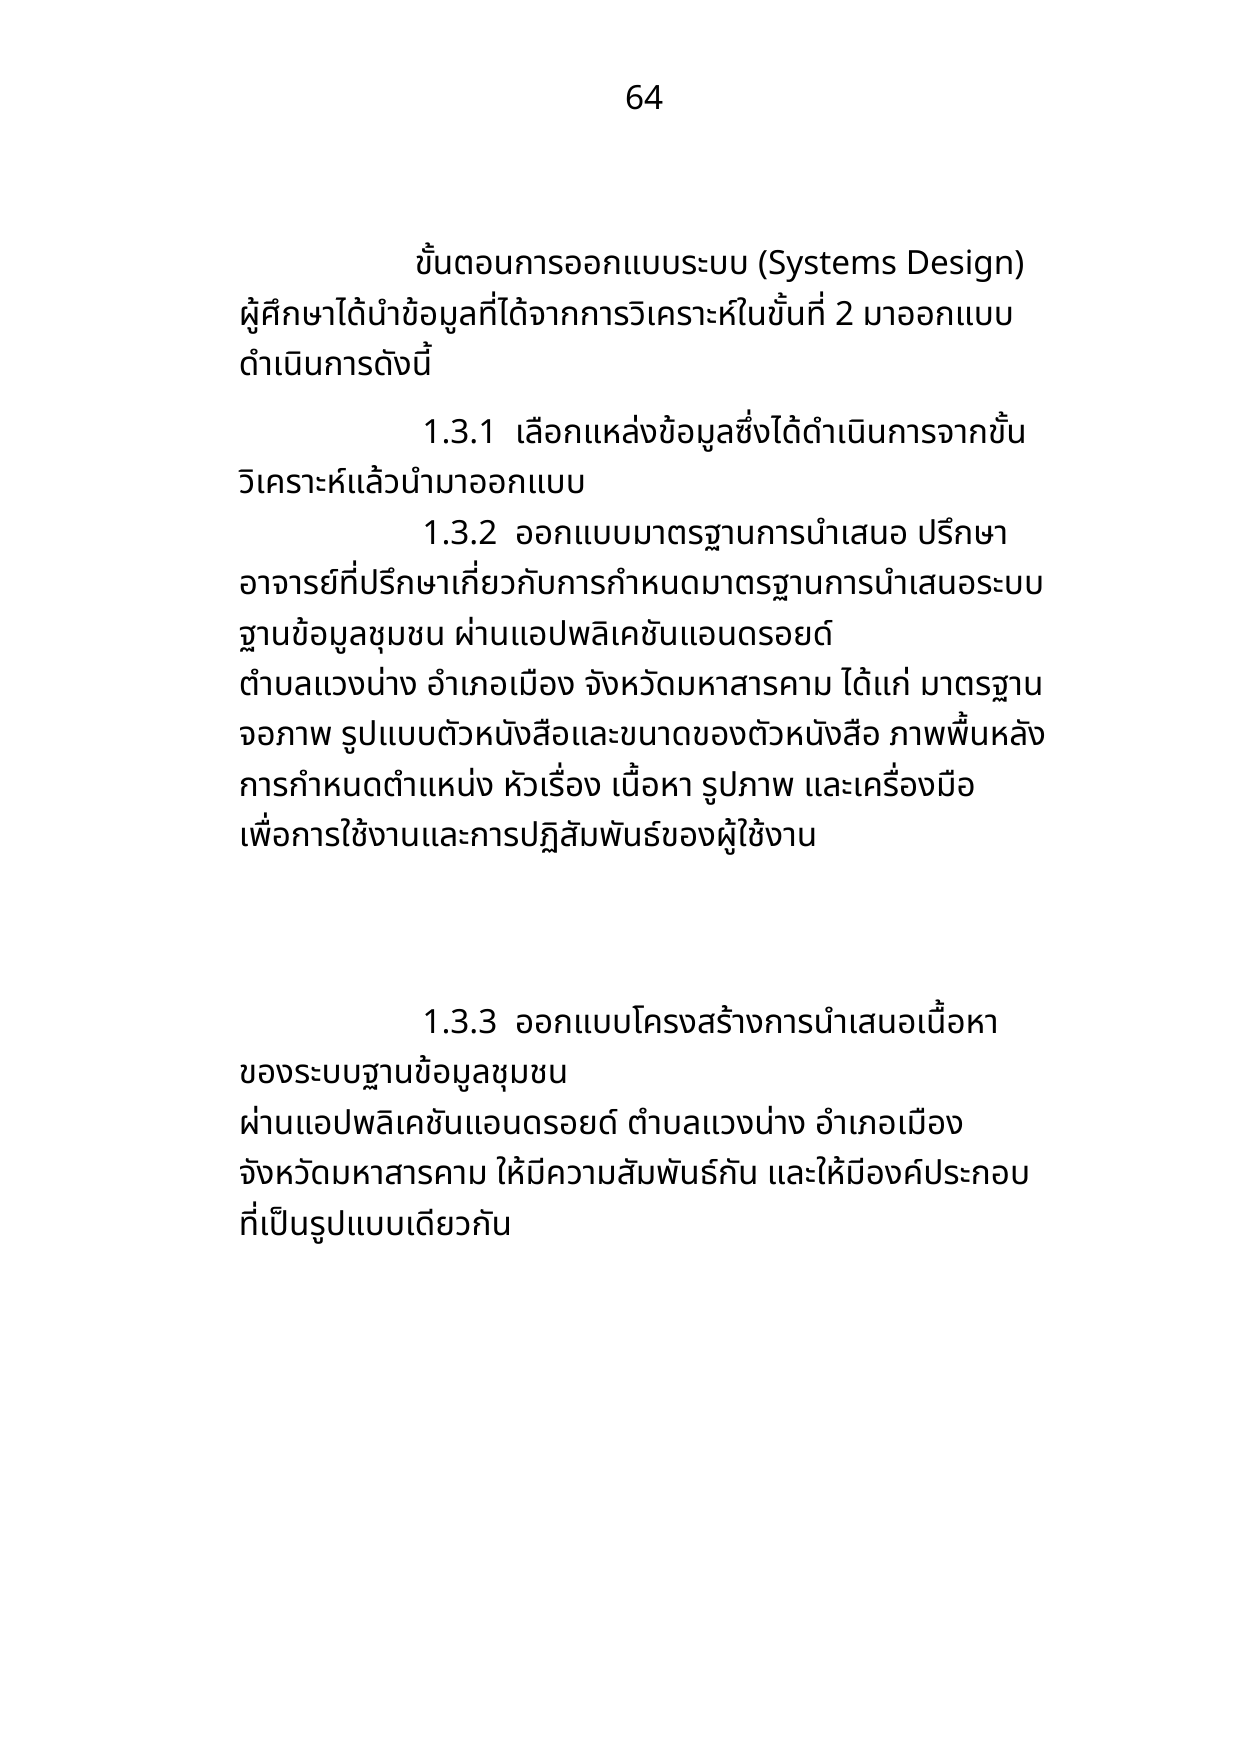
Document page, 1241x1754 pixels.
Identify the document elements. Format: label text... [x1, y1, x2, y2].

text เพื่อการใช้งานและการปฏิสัมพันธ์ของผู้ใช้งาน [239, 811, 1049, 862]
text 1.3.2 ออกแบบมาตรฐานการนำเสนอ ปรึกษาอาจารย์ที่ปรึกษาเกี่ยวกับการกำหนดมาตรฐานการนำเสนอระบบฐานข้อมูลชุมชน ผ่านแอปพลิเคชันแอนดรอยด์ [239, 508, 1049, 660]
text ขั้นตอนการออกแบบระบบ (Systems Design) ผู้ศึกษาได้นำข้อมูลที่ได้จากการวิเคราะห์ในขั้นที่ 2 มาออกแบบดำเนินการดังนี้ [239, 239, 1049, 390]
text 1.3.3 ออกแบบโครงสร้างการนำเสนอเนื้อหาของระบบฐานข้อมูลชุมชน [239, 998, 1049, 1099]
text ตำบลแวงน่าง อำเภอเมือง จังหวัดมหาสารคาม ได้แก่ มาตรฐานจอภาพ รูปแบบตัวหนังสือและขนาดของตัวหนังสือ ภาพพื้นหลัง การกำหนดตำแหน่ง หัวเรื่อง เนื้อหา รูปภาพ และเครื่องมือ [239, 660, 1049, 811]
text 1.3.1 เลือกแหล่งข้อมูลซึ่งได้ดำเนินการจากขั้นวิเคราะห์แล้วนำมาออกแบบ [239, 407, 1049, 508]
text ผ่านแอปพลิเคชันแอนดรอยด์ ตำบลแวงน่าง อำเภอเมือง จังหวัดมหาสารคาม ให้มีความสัมพันธ์กัน และให้มีองค์ประกอบที่เป็นรูปแบบเดียวกัน [239, 1099, 1049, 1250]
